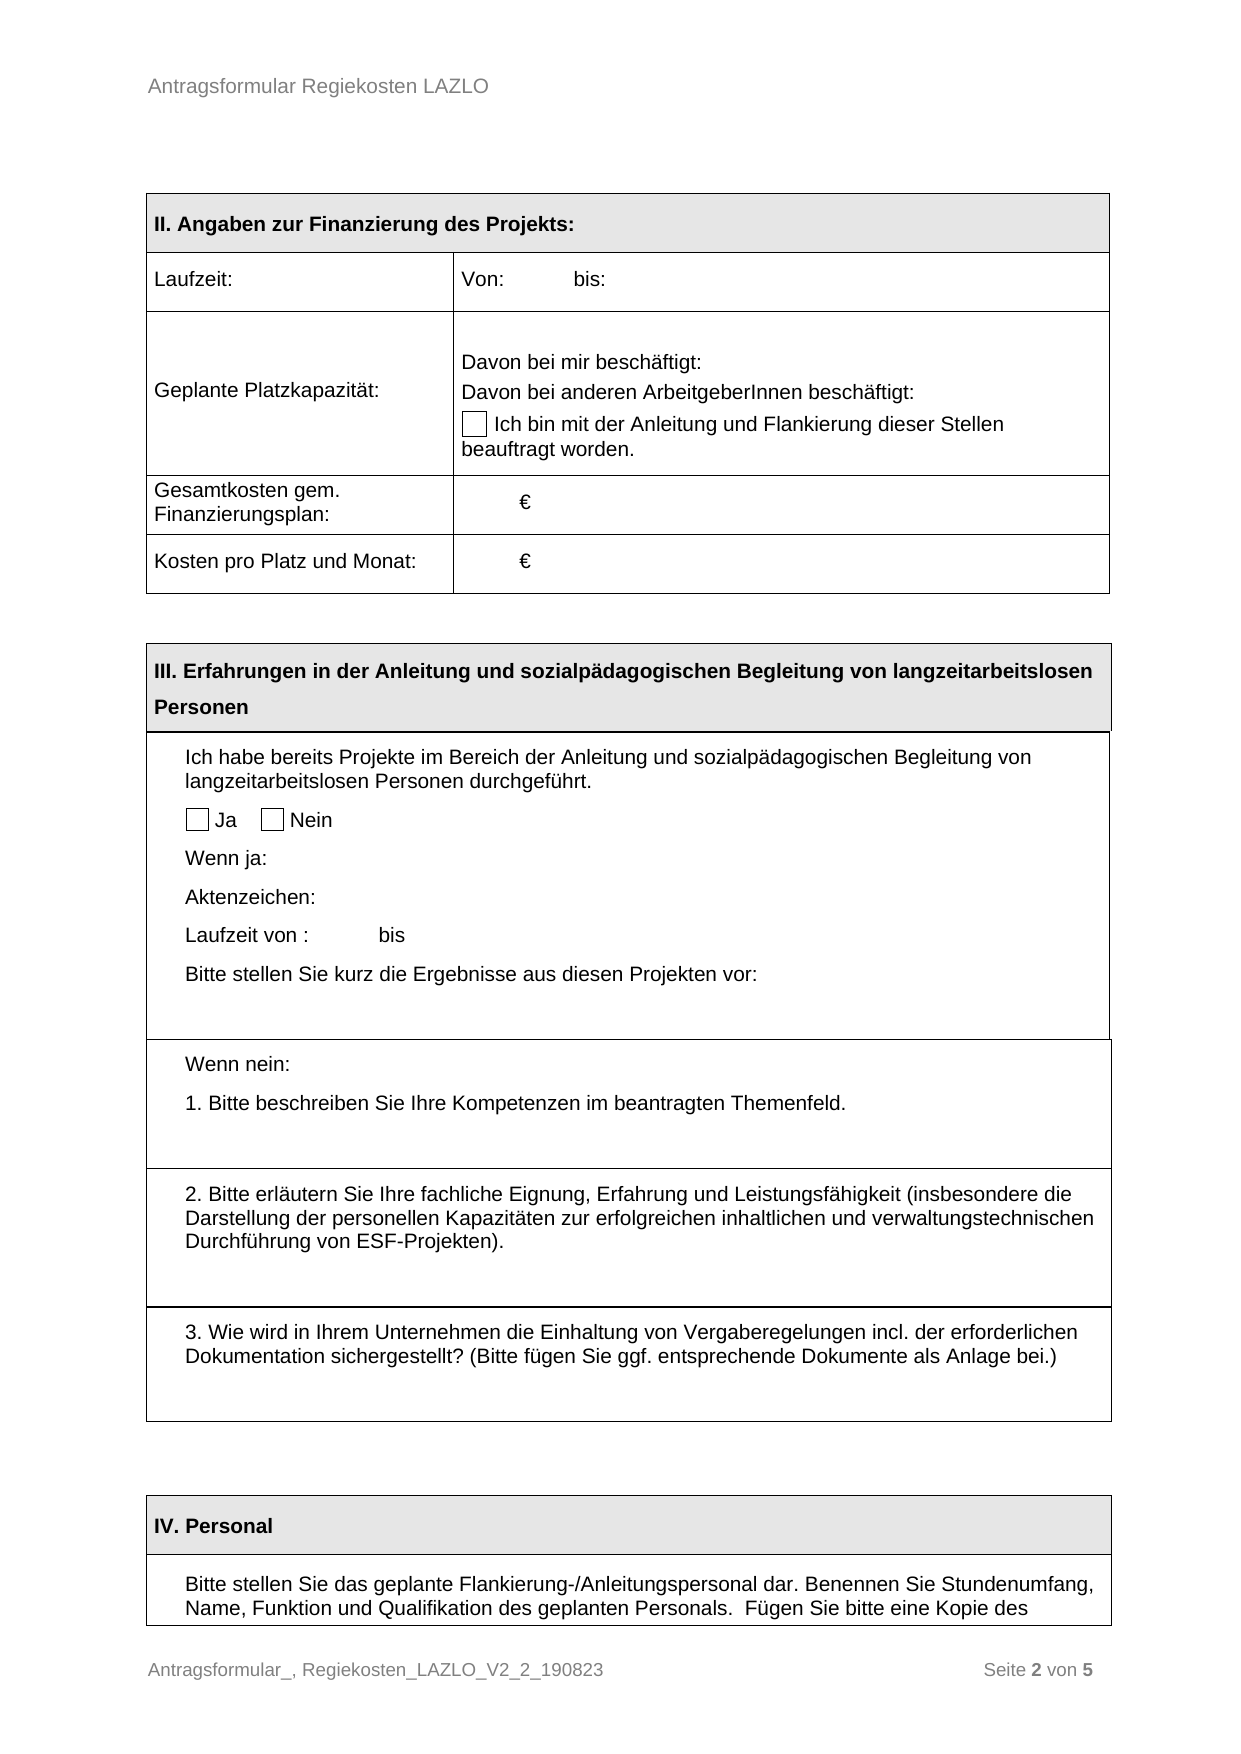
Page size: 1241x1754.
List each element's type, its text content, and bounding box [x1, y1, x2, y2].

table_cell Davon bei mir beschäftigt: Davon bei anderen ArbeitgeberInnen beschäftigt: Ich bin mit der Anleitung und Flankierung dieser Stellen beauftragt worden. [454, 312, 1109, 475]
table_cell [147, 1555, 1111, 1625]
table_cell Von: bis: [454, 253, 1109, 311]
table_header II. Angaben zur Finanzierung des Projekts: [147, 194, 1109, 252]
table_cell Kosten pro Platz und Monat: [147, 535, 453, 593]
table_cell € [454, 476, 1109, 534]
table_cell 2. Bitte erläutern Sie Ihre fachliche Eignung, Erfahrung und Leistungsfähigkeit (insbesondere die Darstellung der personellen Kapazitäten zur erfolgreichen inhaltlichen und verwaltungstechnischen Durchführung von ESF-Projekten). [147, 1169, 1111, 1306]
table_cell Wenn nein: 1. Bitte beschreiben Sie Ihre Kompetenzen im beantragten Themenfeld. [147, 1040, 1111, 1168]
table_cell Laufzeit: [147, 253, 453, 311]
table_cell Geplante Platzkapazität: [147, 312, 453, 475]
table_header III. Erfahrungen in der Anleitung und sozialpädagogischen Begleitung von langzeitarbeitslosen Personen [147, 644, 1111, 731]
table_cell 3. Wie wird in Ihrem Unternehmen die Einhaltung von Vergaberegelungen incl. der erforderlichen Dokumentation sichergestellt? (Bitte fügen Sie ggf. entsprechende Dokumente als Anlage bei.) [147, 1308, 1111, 1421]
table_header IV. Personal [147, 1496, 1111, 1554]
table_cell Ich habe bereits Projekte im Bereich der Anleitung und sozialpädagogischen Begleitung von langzeitarbeitslosen Personen durchgeführt. Ja Nein Wenn ja: Aktenzeichen: Laufzeit von : bis Bitte stellen Sie kurz die Ergebnisse aus diesen Projekten vor: [147, 733, 1109, 1039]
table_cell € [454, 535, 1109, 593]
table_cell Gesamtkosten gem. Finanzierungsplan: [147, 476, 453, 534]
